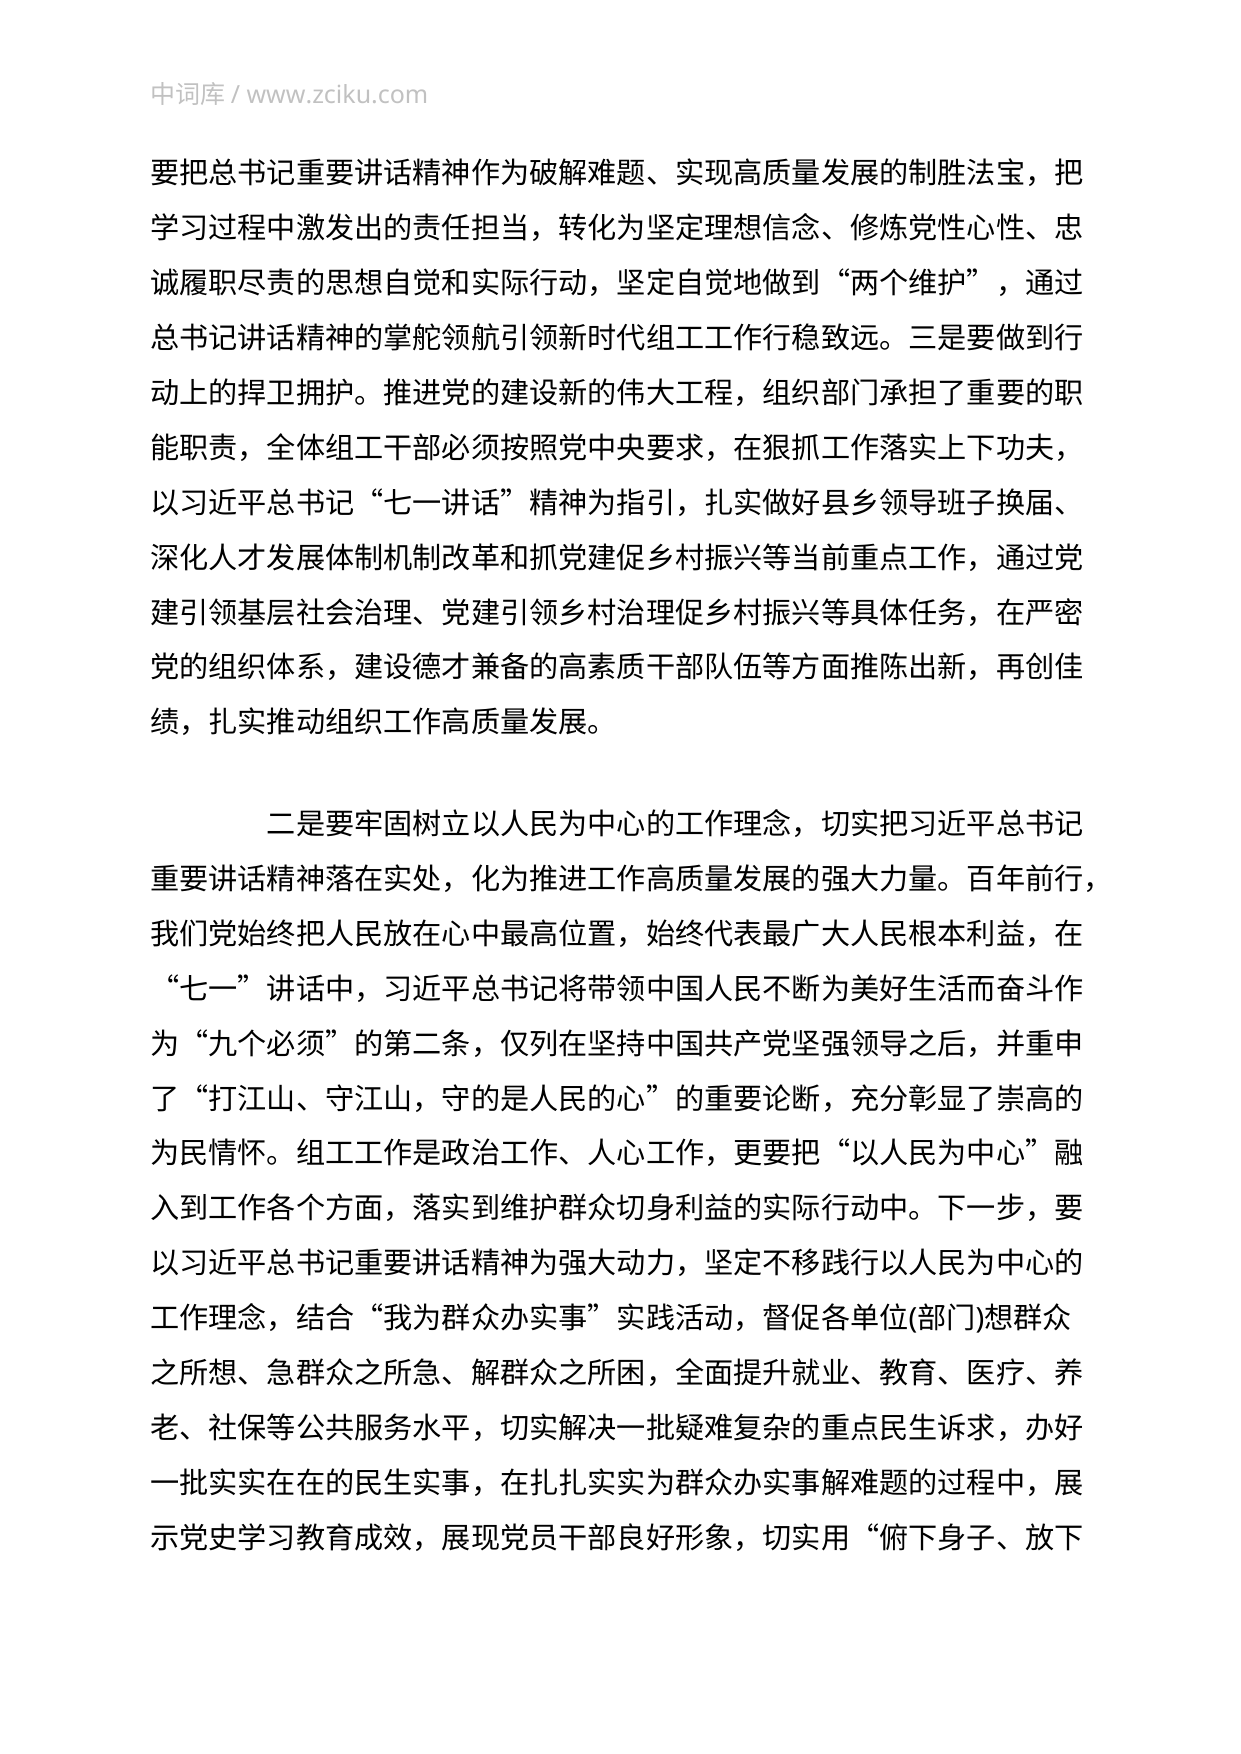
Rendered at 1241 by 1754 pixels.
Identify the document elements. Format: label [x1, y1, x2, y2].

text [150, 150, 1090, 741]
text [150, 801, 1090, 1557]
